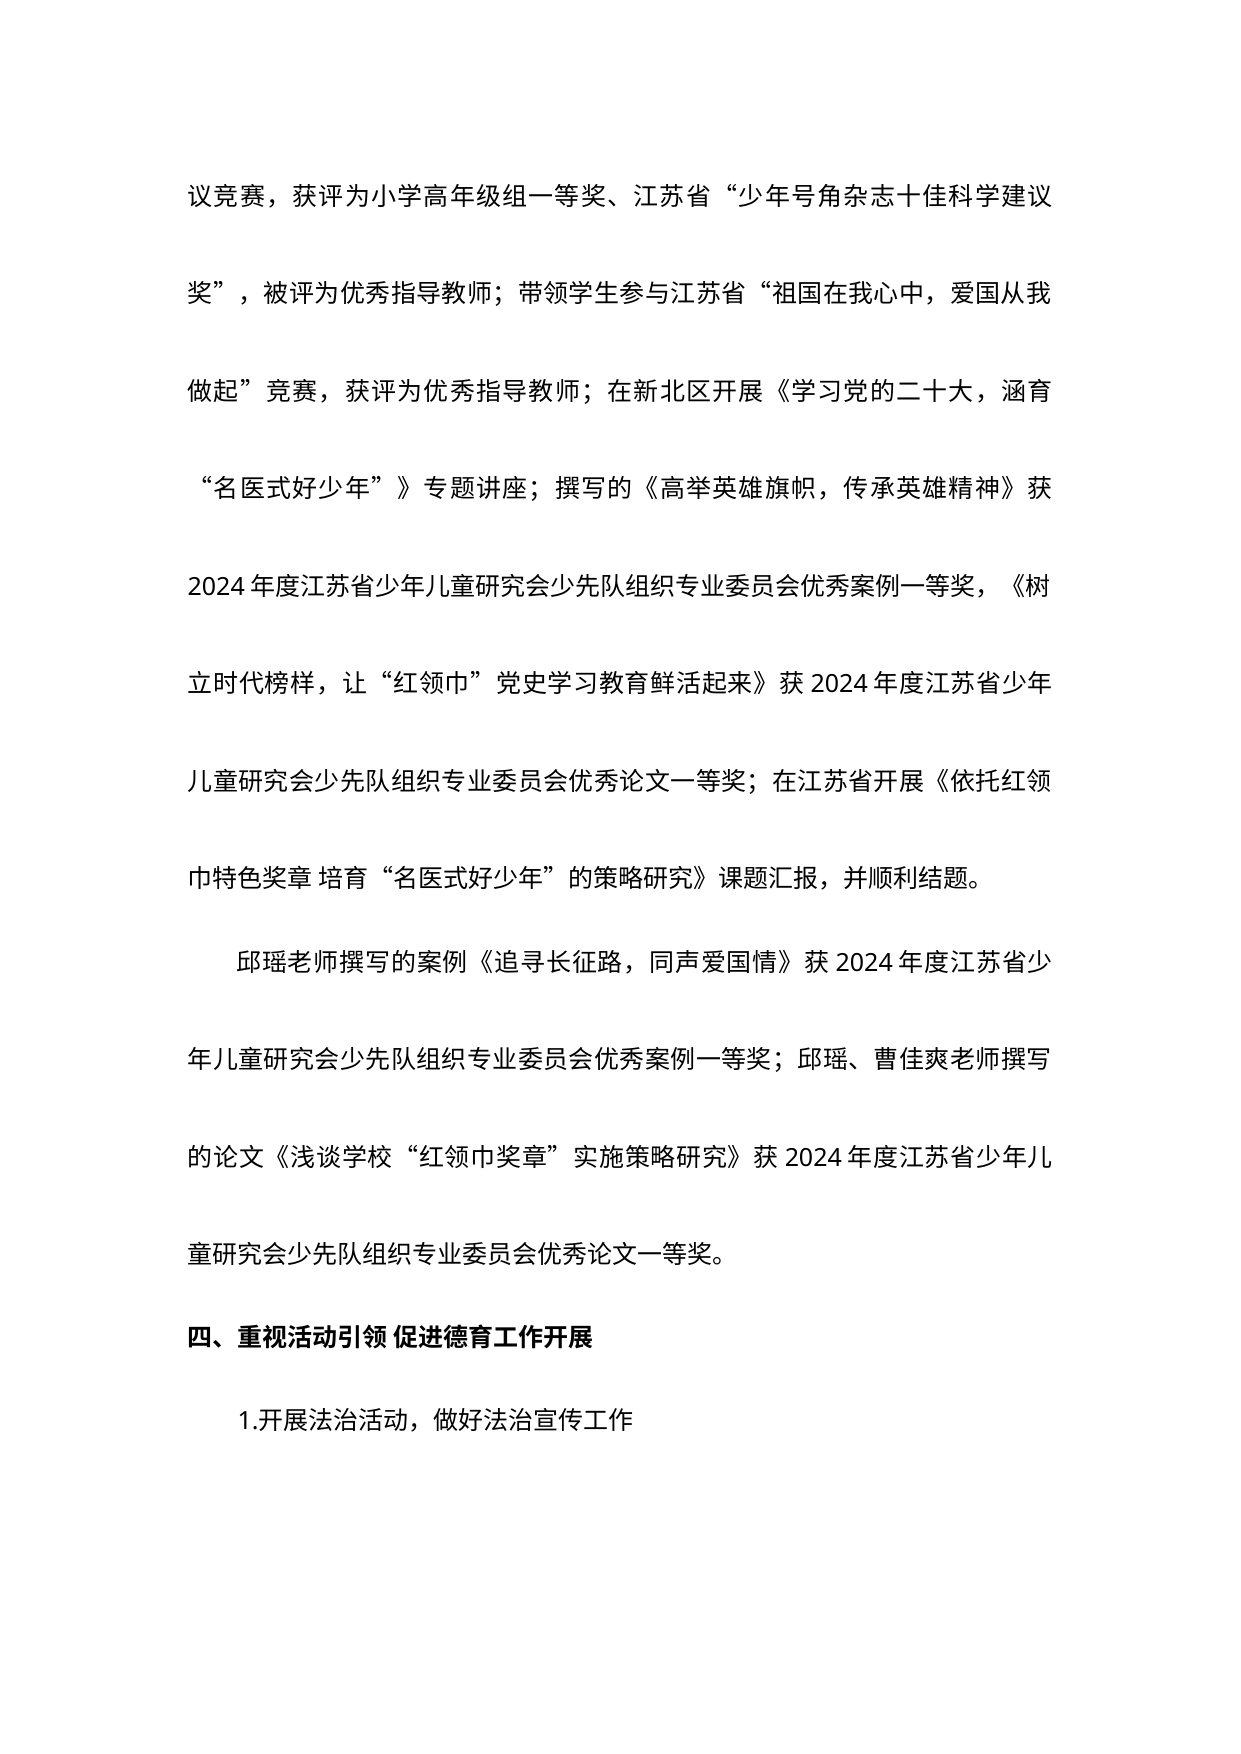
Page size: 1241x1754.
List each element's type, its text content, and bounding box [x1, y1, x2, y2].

text 邱瑶老师撰写的案例《追寻长征路，同声爱国情》获2024年度江苏省少年儿童研究会少先队组织专业委员会优秀案例一等奖；邱瑶、曹佳爽老师撰写的论文《浅谈学校“红领巾奖章”实施策略研究》获2024年度江苏省少年儿童研究会少先队组织专业委员会优秀论文一等奖。 [187, 928, 1053, 1285]
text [187, 162, 1053, 909]
text 1.开展法治活动，做好法治宣传工作 [187, 1386, 1053, 1451]
text 四、重视活动引领 促进德育工作开展 [187, 1303, 1053, 1368]
